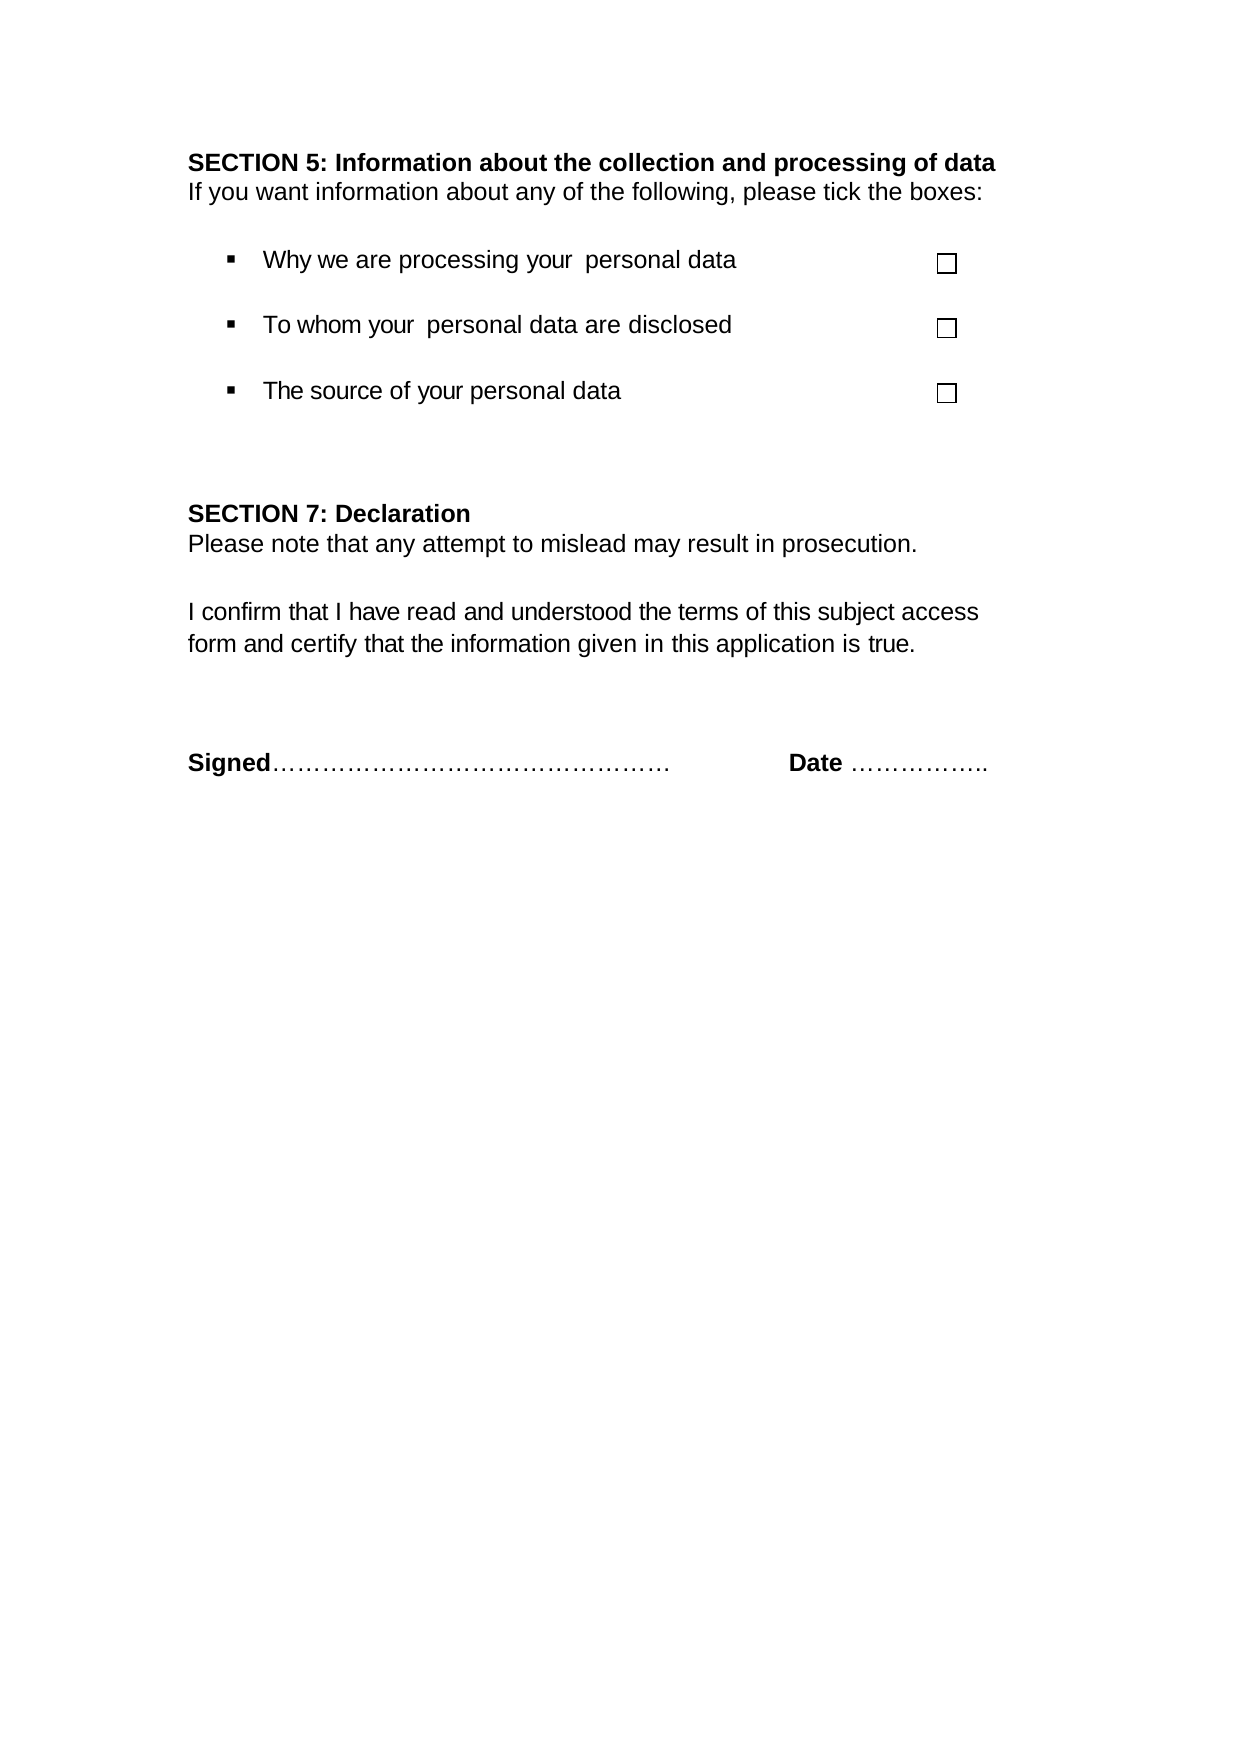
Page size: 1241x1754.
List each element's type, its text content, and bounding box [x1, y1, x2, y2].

text I confirm that I have read and understood the terms of this subject access form and certify that the information given in this application is true. [188, 597, 1023, 658]
list Why we are processing your personal data [225, 244, 1078, 273]
list To whom your personal data are disclosed [225, 310, 1078, 339]
subtitle SECTION 5: Information about the collection and processing of data [188, 147, 1078, 176]
text If you want information about any of the following, please tick the boxes: [188, 177, 1078, 206]
text Signed………………………………………… Date …………….. [188, 748, 1078, 777]
subtitle SECTION 7: Declaration [188, 499, 1078, 528]
list The source of your personal data [225, 376, 1078, 405]
text Please note that any attempt to mislead may result in prosecution. [188, 529, 1078, 558]
